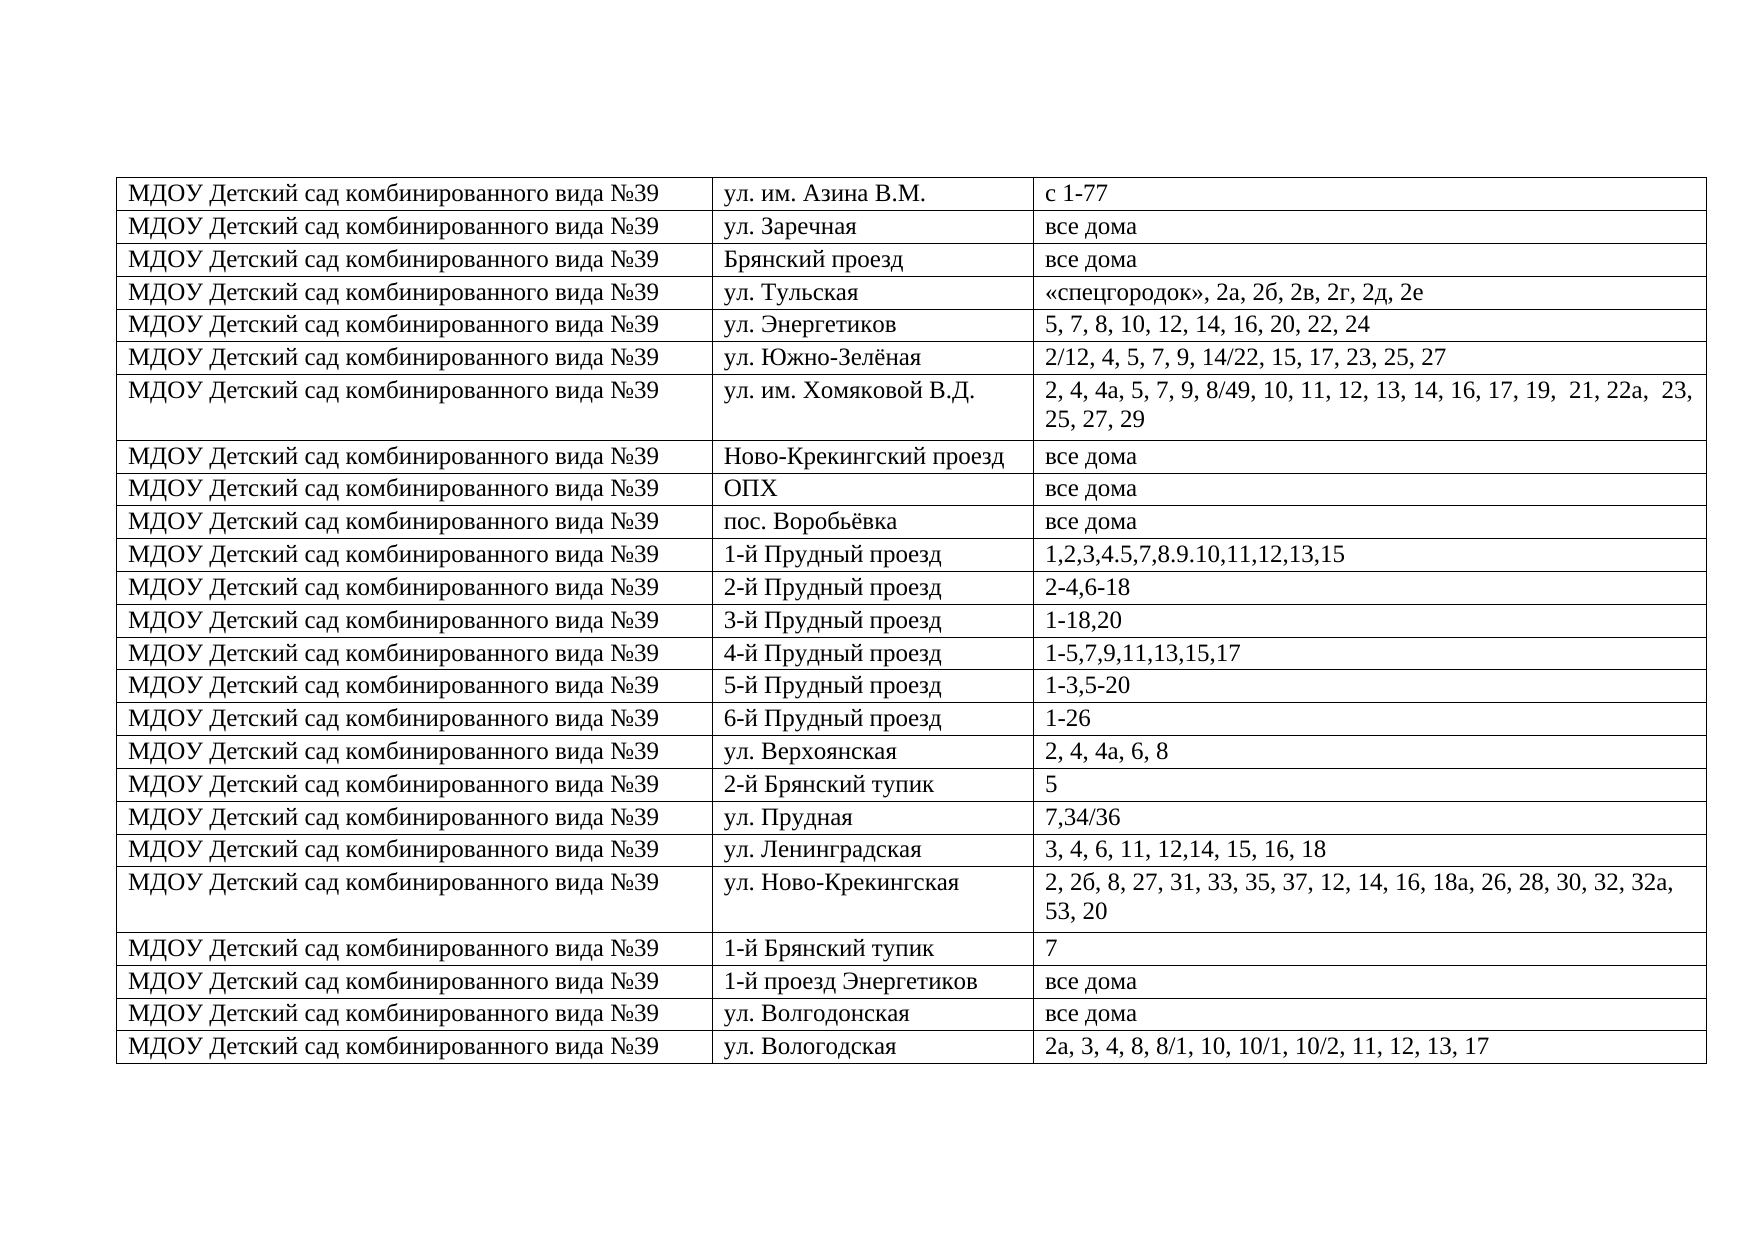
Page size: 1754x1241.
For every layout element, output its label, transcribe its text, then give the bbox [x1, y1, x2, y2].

table_cell 2а, 3, 4, 8, 8/1, 10, 10/1, 10/2, 11, 12, 13, 17 [1034, 1031, 1706, 1063]
table_cell 1-й Прудный проезд [713, 539, 1033, 571]
table_cell МДОУ Детский сад комбинированного вида №39 [117, 867, 712, 932]
table_cell ул. Энергетиков [713, 310, 1033, 341]
table_cell МДОУ Детский сад комбинированного вида №39 [117, 605, 712, 637]
table_cell МДОУ Детский сад комбинированного вида №39 [117, 539, 712, 571]
table_cell 1-й проезд Энергетиков [713, 966, 1033, 997]
table_cell МДОУ Детский сад комбинированного вида №39 [117, 441, 712, 472]
table_cell МДОУ Детский сад комбинированного вида №39 [117, 802, 712, 833]
table_cell МДОУ Детский сад комбинированного вида №39 [117, 474, 712, 505]
table_cell 7,34/36 [1034, 802, 1706, 833]
table_cell 5, 7, 8, 10, 12, 14, 16, 20, 22, 24 [1034, 310, 1706, 341]
table_header МДОУ Детский сад комбинированного вида №39 [117, 178, 712, 210]
table_cell все дома [1034, 999, 1706, 1030]
table_cell все дома [1034, 474, 1706, 505]
table_cell все дома [1034, 211, 1706, 243]
table_cell 2-й Брянский тупик [713, 769, 1033, 801]
table_cell ОПХ [713, 474, 1033, 505]
table_cell МДОУ Детский сад комбинированного вида №39 [117, 736, 712, 768]
table_cell 3, 4, 6, 11, 12,14, 15, 16, 18 [1034, 835, 1706, 866]
table_cell «спецгородок», 2а, 2б, 2в, 2г, 2д, 2е [1034, 277, 1706, 308]
table_cell 5-й Прудный проезд [713, 670, 1033, 702]
table_cell 2-й Прудный проезд [713, 572, 1033, 604]
table_cell 1-18,20 [1034, 605, 1706, 637]
table_cell ул. Ленинградская [713, 835, 1033, 866]
table_cell 1-3,5-20 [1034, 670, 1706, 702]
table_cell МДОУ Детский сад комбинированного вида №39 [117, 769, 712, 801]
table_cell МДОУ Детский сад комбинированного вида №39 [117, 572, 712, 604]
table_cell ул. Вологодская [713, 1031, 1033, 1063]
table_cell ул. Южно-Зелёная [713, 342, 1033, 374]
table_cell МДОУ Детский сад комбинированного вида №39 [117, 999, 712, 1030]
table_cell 2, 4, 4а, 6, 8 [1034, 736, 1706, 768]
table_header ул. им. Азина В.М. [713, 178, 1033, 210]
table_header с 1-77 [1034, 178, 1706, 210]
table_cell 2-4,6-18 [1034, 572, 1706, 604]
table_cell 2, 2б, 8, 27, 31, 33, 35, 37, 12, 14, 16, 18а, 26, 28, 30, 32, 32а, 53, 20 [1034, 867, 1706, 932]
table_cell 1-й Брянский тупик [713, 933, 1033, 965]
table_cell МДОУ Детский сад комбинированного вида №39 [117, 638, 712, 669]
table_cell 7 [1034, 933, 1706, 965]
table_cell 2/12, 4, 5, 7, 9, 14/22, 15, 17, 23, 25, 27 [1034, 342, 1706, 374]
table_cell 2, 4, 4а, 5, 7, 9, 8/49, 10, 11, 12, 13, 14, 16, 17, 19, 21, 22а, 23, 25, 27, 29 [1034, 375, 1706, 440]
table_cell все дома [1034, 244, 1706, 276]
table_cell ул. Тульская [713, 277, 1033, 308]
table_cell 3-й Прудный проезд [713, 605, 1033, 637]
table_cell МДОУ Детский сад комбинированного вида №39 [117, 966, 712, 997]
table_cell МДОУ Детский сад комбинированного вида №39 [117, 670, 712, 702]
table_cell МДОУ Детский сад комбинированного вида №39 [117, 211, 712, 243]
table_cell МДОУ Детский сад комбинированного вида №39 [117, 244, 712, 276]
table_cell ул. им. Хомяковой В.Д. [713, 375, 1033, 440]
table_cell все дома [1034, 441, 1706, 472]
table_cell ул. Ново-Крекингская [713, 867, 1033, 932]
table_cell Ново-Крекингский проезд [713, 441, 1033, 472]
table_cell МДОУ Детский сад комбинированного вида №39 [117, 1031, 712, 1063]
table_cell 1-5,7,9,11,13,15,17 [1034, 638, 1706, 669]
table_cell 5 [1034, 769, 1706, 801]
table_cell МДОУ Детский сад комбинированного вида №39 [117, 342, 712, 374]
table_cell 4-й Прудный проезд [713, 638, 1033, 669]
table_cell все дома [1034, 506, 1706, 538]
table_cell ул. Волгодонская [713, 999, 1033, 1030]
table_cell МДОУ Детский сад комбинированного вида №39 [117, 933, 712, 965]
table_cell ул. Прудная [713, 802, 1033, 833]
table_cell 1,2,3,4.5,7,8.9.10,11,12,13,15 [1034, 539, 1706, 571]
table_cell все дома [1034, 966, 1706, 997]
table_cell ул. Верхоянская [713, 736, 1033, 768]
table_cell МДОУ Детский сад комбинированного вида №39 [117, 835, 712, 866]
table_cell МДОУ Детский сад комбинированного вида №39 [117, 277, 712, 308]
table_cell пос. Воробьёвка [713, 506, 1033, 538]
table_cell Брянский проезд [713, 244, 1033, 276]
table_cell 6-й Прудный проезд [713, 703, 1033, 735]
table_cell МДОУ Детский сад комбинированного вида №39 [117, 703, 712, 735]
table_cell МДОУ Детский сад комбинированного вида №39 [117, 375, 712, 440]
table_cell МДОУ Детский сад комбинированного вида №39 [117, 310, 712, 341]
table_cell МДОУ Детский сад комбинированного вида №39 [117, 506, 712, 538]
table_cell ул. Заречная [713, 211, 1033, 243]
table_cell 1-26 [1034, 703, 1706, 735]
